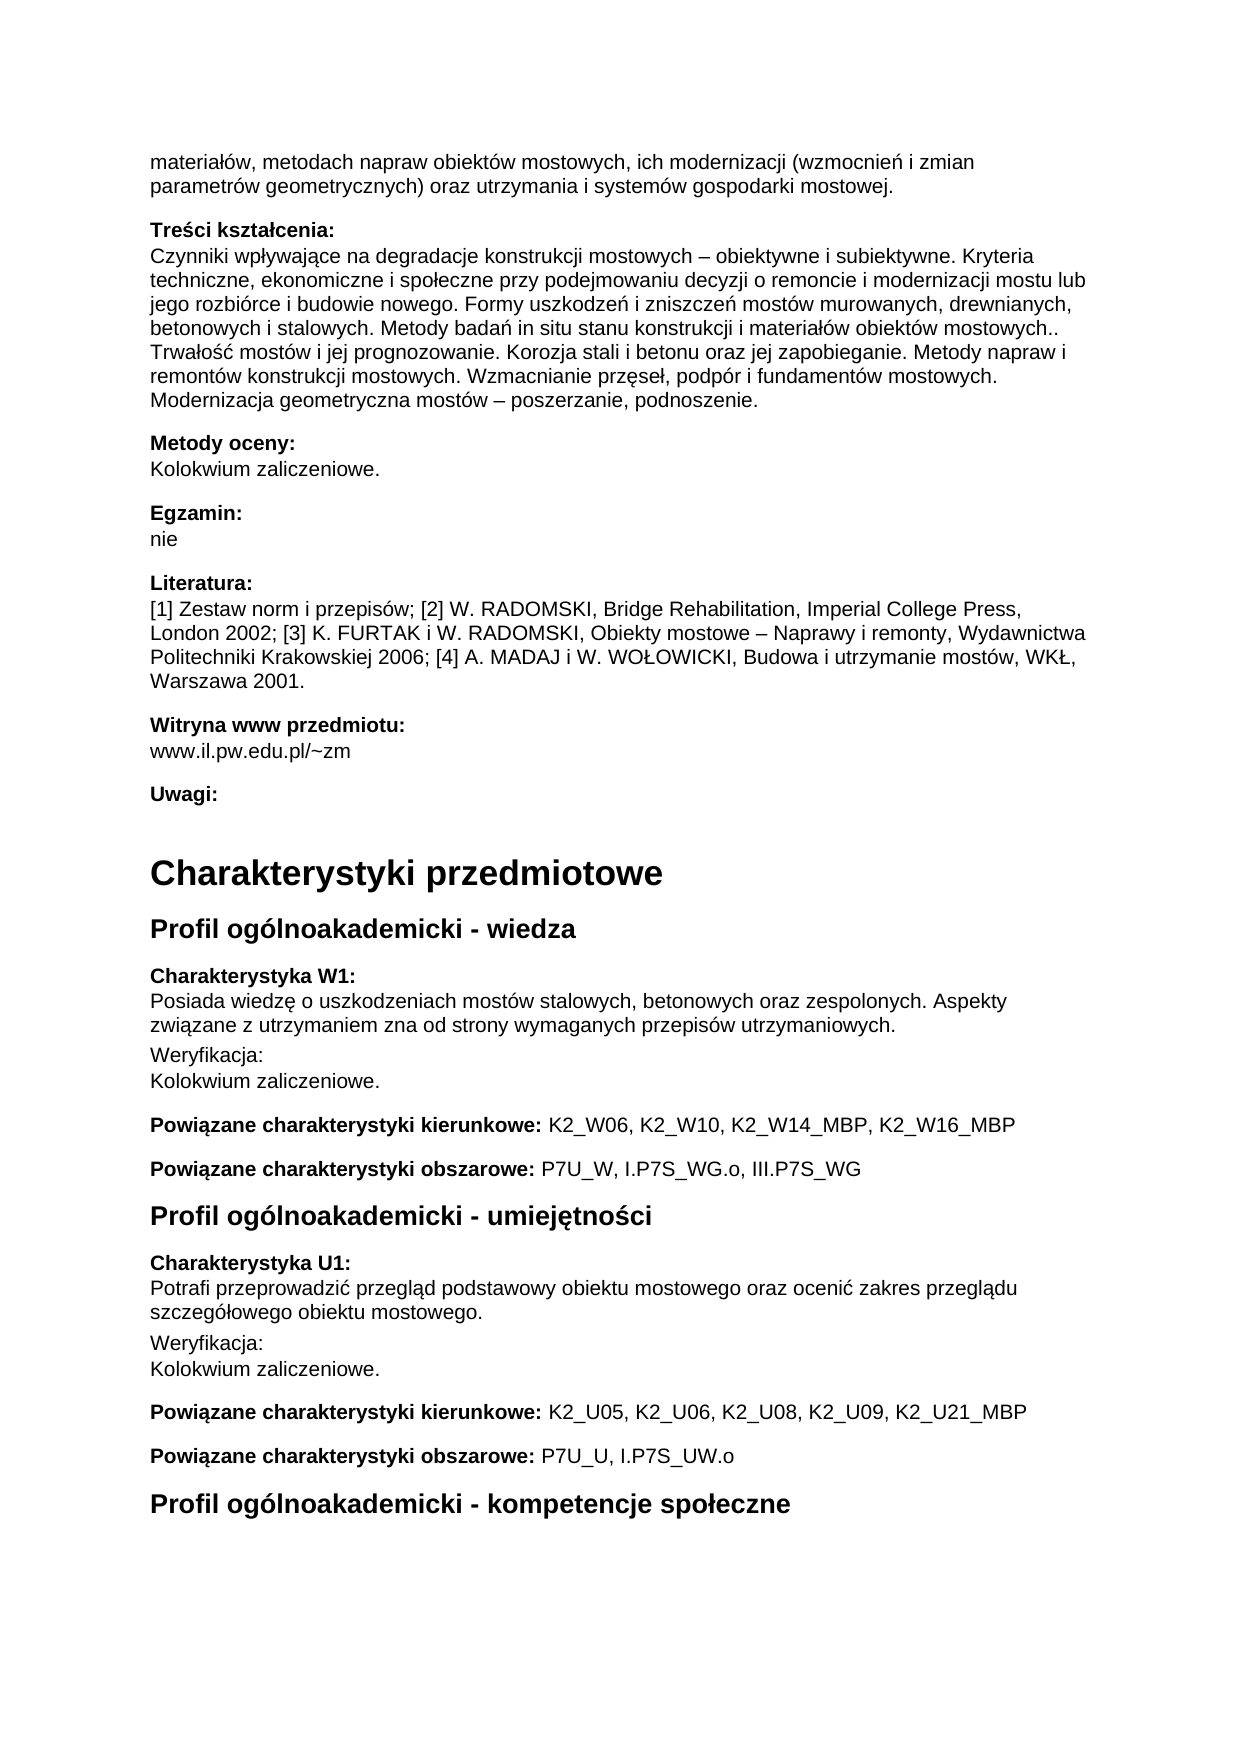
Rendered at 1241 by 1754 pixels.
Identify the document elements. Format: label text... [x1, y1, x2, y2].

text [150, 150, 1090, 198]
text Metody oceny: [150, 431, 1090, 455]
text Kolokwium zaliczeniowe. [150, 1356, 1090, 1380]
text nie [150, 527, 1090, 551]
text Posiada wiedzę o uszkodzeniach mostów stalowych, betonowych oraz zespolonych. Aspekty związane z utrzymaniem zna od strony wymaganych przepisów utrzymaniowych. [150, 989, 1090, 1037]
text Treści kształcenia: [150, 218, 1090, 242]
subtitle Profil ogólnoakademicki - kompetencje społeczne [150, 1488, 1090, 1519]
subtitle Charakterystyki przedmiotowe [150, 852, 1090, 893]
text Powiązane charakterystyki kierunkowe: K2_U05, K2_U06, K2_U08, K2_U09, K2_U21_MBP [150, 1400, 1090, 1424]
text Weryfikacja: [150, 1043, 1090, 1067]
text Charakterystyka W1: [150, 964, 1090, 988]
text Powiązane charakterystyki obszarowe: P7U_U, I.P7S_UW.o [150, 1444, 1090, 1468]
text Charakterystyka U1: [150, 1251, 1090, 1275]
text Kolokwium zaliczeniowe. [150, 457, 1090, 481]
text Kolokwium zaliczeniowe. [150, 1069, 1090, 1093]
text Weryfikacja: [150, 1330, 1090, 1354]
text [1] Zestaw norm i przepisów; [2] W. RADOMSKI, Bridge Rehabilitation, Imperial College Press, London 2002; [3] K. FURTAK i W. RADOMSKI, Obiekty mostowe – Naprawy i remonty, Wydawnictwa Politechniki Krakowskiej 2006; [4] A. MADAJ i W. WOŁOWICKI, Budowa i utrzymanie mostów, WKŁ, Warszawa 2001. [150, 597, 1090, 693]
text Powiązane charakterystyki obszarowe: P7U_W, I.P7S_WG.o, III.P7S_WG [150, 1156, 1090, 1180]
text www.il.pw.edu.pl/~zm [150, 738, 1090, 762]
text Literatura: [150, 571, 1090, 595]
subtitle Profil ogólnoakademicki - wiedza [150, 913, 1090, 944]
text Powiązane charakterystyki kierunkowe: K2_W06, K2_W10, K2_W14_MBP, K2_W16_MBP [150, 1113, 1090, 1137]
text Uwagi: [150, 782, 1090, 806]
text Czynniki wpływające na degradacje konstrukcji mostowych – obiektywne i subiektywne. Kryteria techniczne, ekonomiczne i społeczne przy podejmowaniu decyzji o remoncie i modernizacji mostu lub jego rozbiórce i budowie nowego. Formy uszkodzeń i zniszczeń mostów murowanych, drewnianych, betonowych i stalowych. Metody badań in situ stanu konstrukcji i materiałów obiektów mostowych.. Trwałość mostów i jej prognozowanie. Korozja stali i betonu oraz jej zapobieganie. Metody napraw i remontów konstrukcji mostowych. Wzmacnianie przęseł, podpór i fundamentów mostowych. Modernizacja geometryczna mostów – poszerzanie, podnoszenie. [150, 244, 1090, 411]
subtitle Profil ogólnoakademicki - umiejętności [150, 1200, 1090, 1231]
text Witryna www przedmiotu: [150, 712, 1090, 736]
text Egzamin: [150, 501, 1090, 525]
text Potrafi przeprowadzić przegląd podstawowy obiektu mostowego oraz ocenić zakres przeglądu szczegółowego obiektu mostowego. [150, 1276, 1090, 1324]
